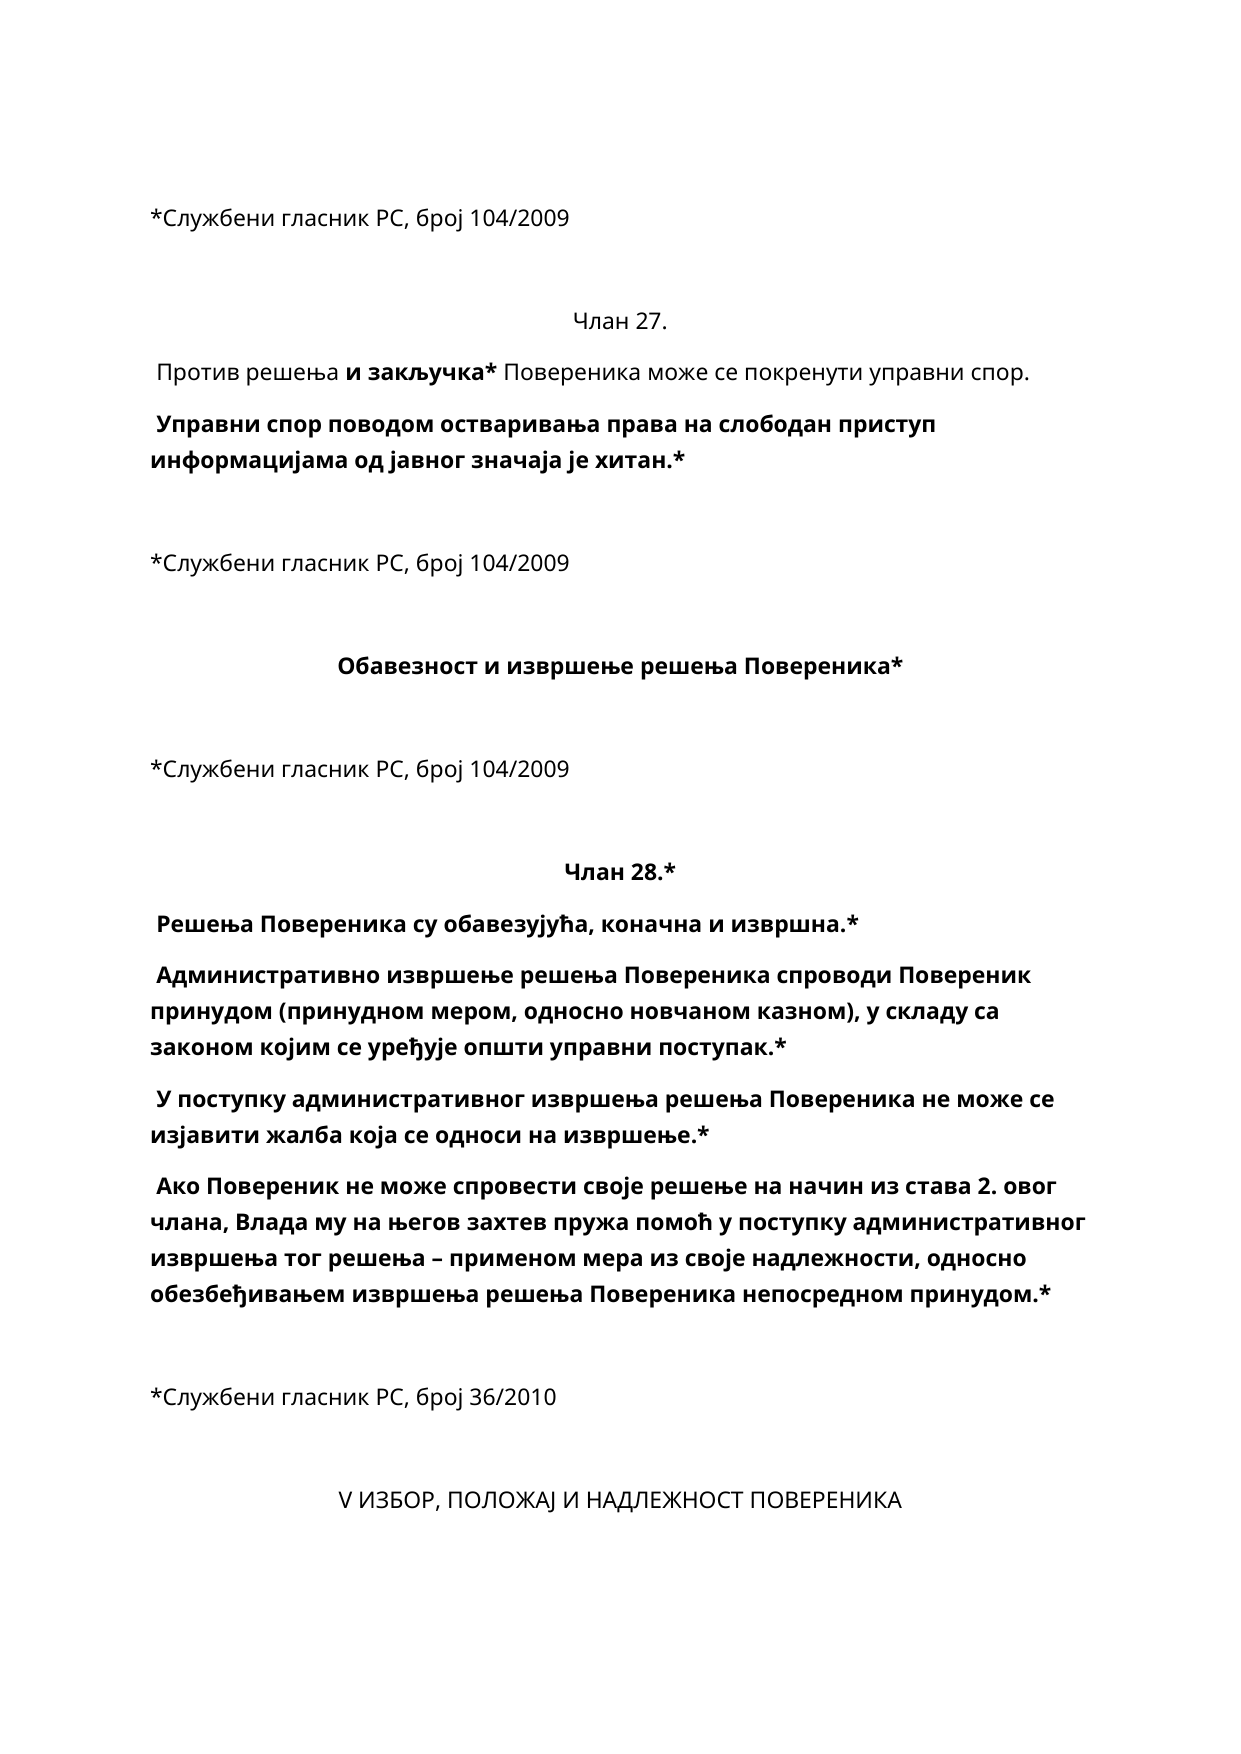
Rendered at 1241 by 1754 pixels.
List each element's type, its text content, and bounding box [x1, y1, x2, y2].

text Члан 28.* [150, 856, 1090, 887]
text *Службени гласник РС, број 104/2009 [150, 547, 1090, 578]
text *Службени гласник РС, број 104/2009 [150, 753, 1090, 784]
text V ИЗБОР, ПОЛОЖАЈ И НАДЛЕЖНОСТ ПОВЕРЕНИКА [150, 1484, 1090, 1516]
text Ако Повереник не може спровести своје решење на начин из става 2. овог члана, Влада му на његов захтев пружа помоћ у поступку административног извршења тог решења – применом мера из своје надлежности, односно обезбеђивањем извршења решења Повереника непосредном принудом.* [150, 1170, 1090, 1309]
text Решења Повереника су обавезујућа, коначна и извршна.* [150, 908, 1090, 939]
text *Службени гласник РС, број 36/2010 [150, 1381, 1090, 1412]
text У поступку административног извршења решења Повереника не може се изјавити жалба која се односи на извршење.* [150, 1083, 1090, 1150]
text Обавезност и извршење решења Повереника* [150, 650, 1090, 681]
text Против решења и закључка* Повереника може се покренути управни спор. [150, 356, 1090, 387]
text *Службени гласник РС, број 104/2009 [150, 202, 1090, 233]
text Члан 27. [150, 305, 1090, 336]
text Административно извршење решења Повереника спроводи Повереник принудом (принудном мером, односно новчаном казном), у складу са законом којим се уређује општи управни поступак.* [150, 959, 1090, 1062]
text Управни спор поводом остваривања права на слободан приступ информацијама од јавног значаја је хитан.* [150, 408, 1090, 475]
